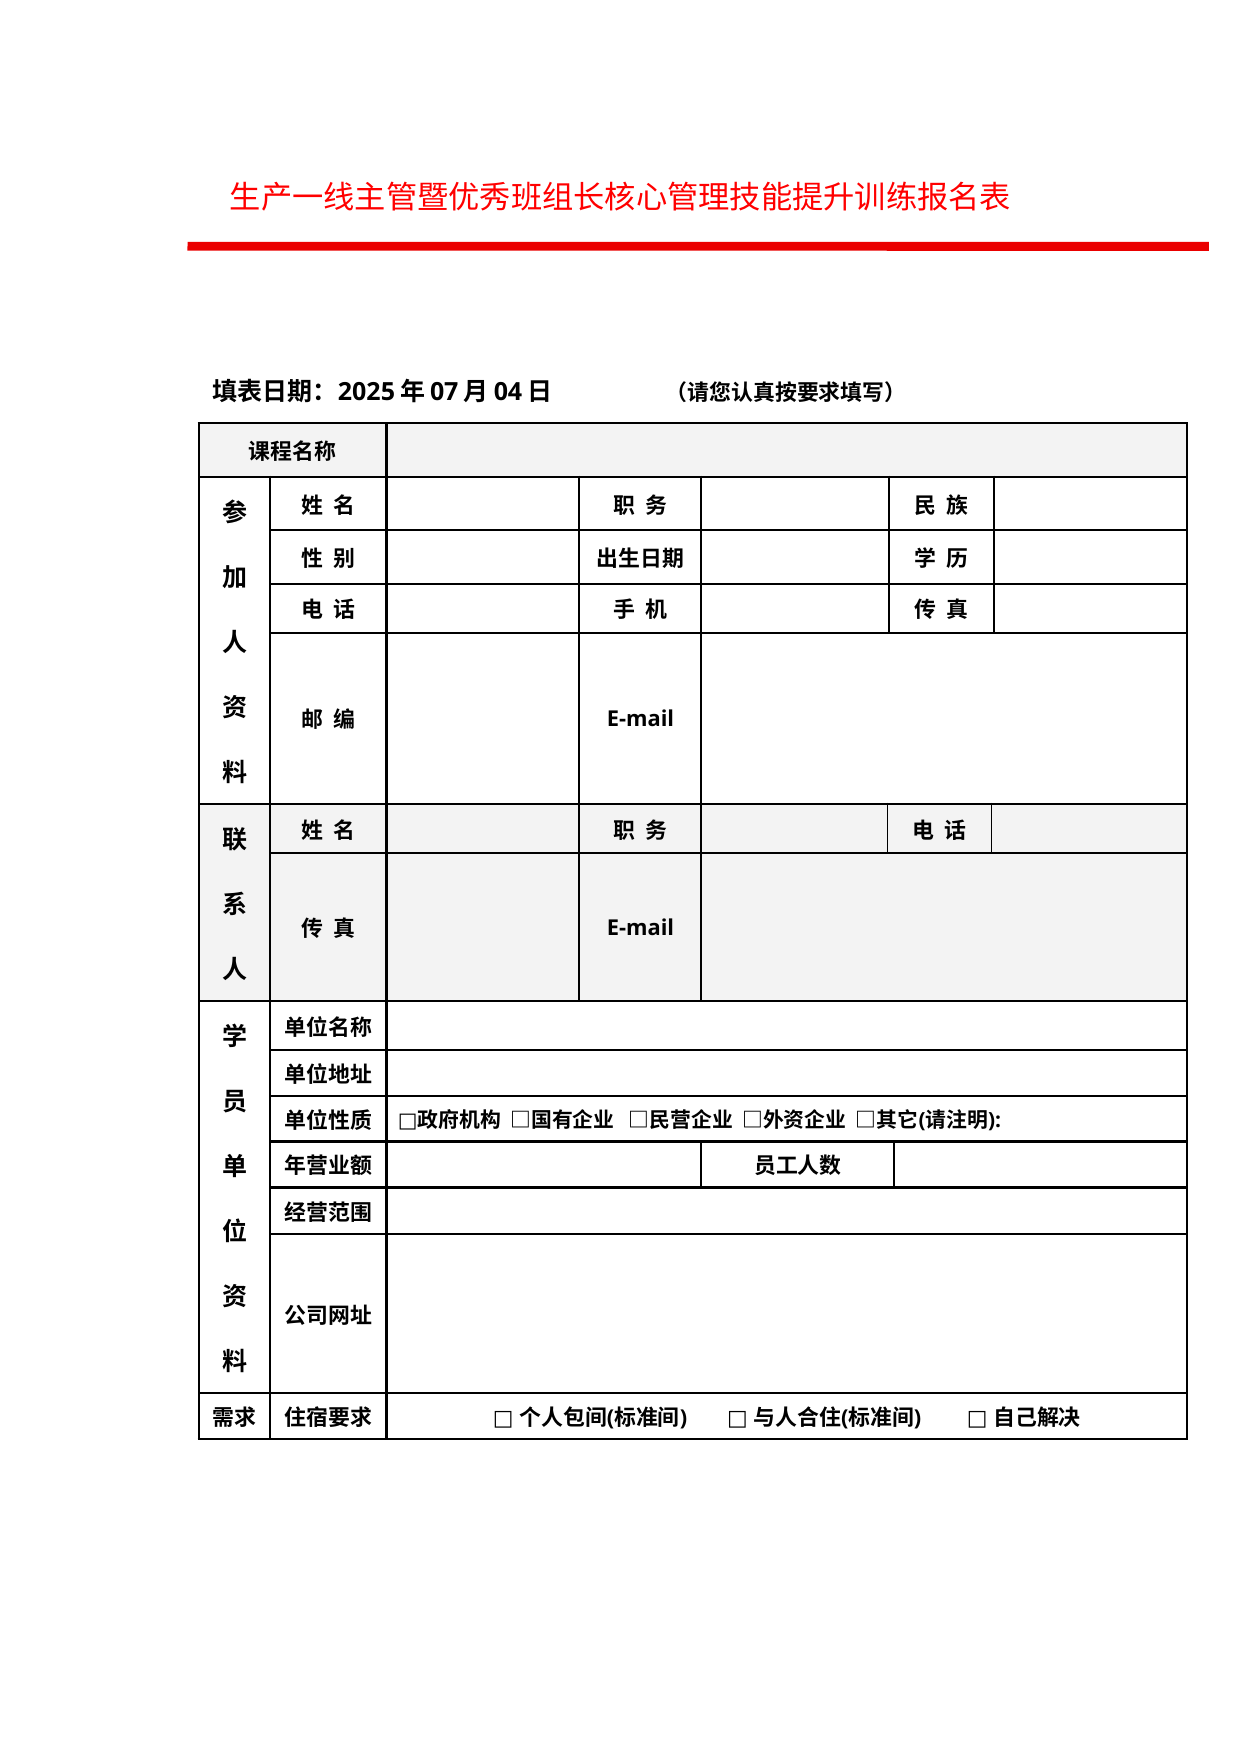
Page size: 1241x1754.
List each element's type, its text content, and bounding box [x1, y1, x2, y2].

table_cell E-mail [580, 854, 700, 1000]
table_cell [388, 805, 578, 852]
table_cell □ 个人包间(标准间) □ 与人合住(标准间) □ 自己解决 [388, 1394, 1186, 1438]
table_cell 手 机 [580, 585, 700, 632]
table_cell 电 话 [888, 805, 991, 852]
table_cell [995, 478, 1186, 529]
table_cell 员工人数 [702, 1143, 893, 1186]
table_cell [388, 634, 578, 803]
table_header 课程名称 [200, 424, 385, 476]
table_cell [388, 1002, 1186, 1049]
table_cell [702, 634, 1186, 803]
table_cell 性 别 [271, 531, 385, 582]
table_cell 邮 编 [271, 634, 385, 803]
table_cell 参加人资料 [200, 478, 269, 803]
text 填表日期：2025年07月04日 （请您认真按要求填写） [187, 357, 1053, 422]
table_cell [992, 805, 1186, 852]
table_cell 学 历 [890, 531, 993, 582]
table_cell 单位名称 [271, 1002, 385, 1049]
table_cell 住宿要求 [271, 1394, 385, 1438]
text 生产一线主管暨优秀班组长核心管理技能提升训练报名表 [187, 162, 1053, 227]
table_cell 传 真 [890, 585, 993, 632]
table_cell 民 族 [890, 478, 993, 529]
table_cell [995, 585, 1186, 632]
table_cell E-mail [580, 634, 700, 803]
table_cell 姓 名 [271, 805, 385, 852]
table_cell [702, 585, 888, 632]
table_cell 年营业额 [271, 1143, 385, 1186]
table_cell [702, 805, 887, 852]
table_cell 职 务 [580, 478, 700, 529]
table_cell [388, 585, 578, 632]
table_cell [388, 1235, 1186, 1392]
table_cell [895, 1143, 1186, 1186]
table_cell [388, 854, 578, 1000]
table_cell 单位地址 [271, 1051, 385, 1095]
table_header [388, 424, 1186, 476]
table_cell 经营范围 [271, 1189, 385, 1233]
table_cell 职 务 [580, 805, 700, 852]
table_cell 单位性质 [271, 1097, 385, 1140]
table_cell 需求 [200, 1394, 269, 1438]
table_cell □政府机构 □国有企业 □民营企业 □外资企业 □其它(请注明): [388, 1097, 1186, 1140]
table_cell [388, 1189, 1186, 1233]
table_cell [388, 1143, 700, 1186]
table_cell [995, 531, 1186, 582]
table_cell [388, 1051, 1186, 1095]
table_cell [388, 478, 578, 529]
table_cell 传 真 [271, 854, 385, 1000]
table_cell [388, 531, 578, 582]
table_cell 姓 名 [271, 478, 385, 529]
table_cell [702, 531, 888, 582]
table_cell 出生日期 [580, 531, 700, 582]
table_cell 学 员 单 位 资 料 [200, 1002, 269, 1392]
table_cell 电 话 [271, 585, 385, 632]
table_cell 公司网址 [271, 1235, 385, 1392]
table_cell [702, 478, 888, 529]
table_cell 联 系 人 [200, 805, 269, 1000]
table_cell [702, 854, 1186, 1000]
